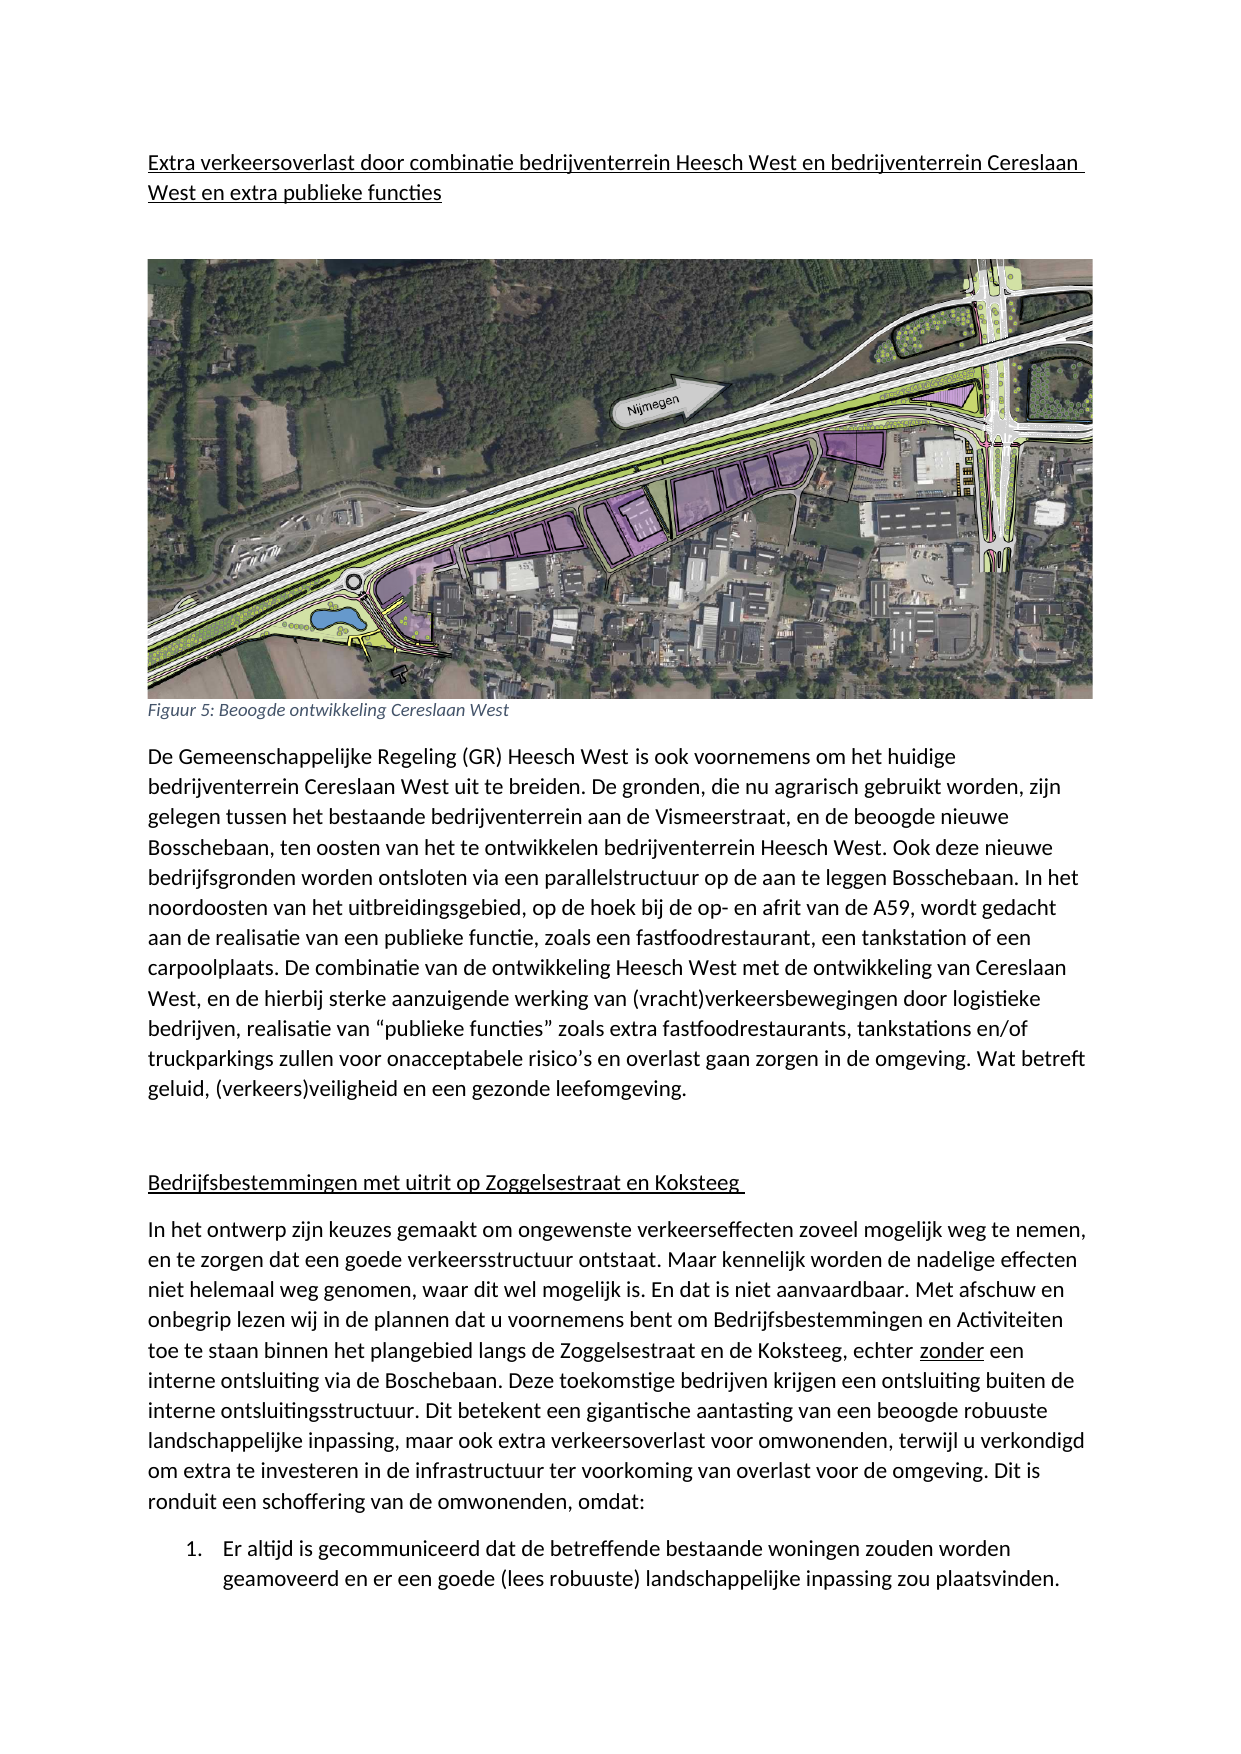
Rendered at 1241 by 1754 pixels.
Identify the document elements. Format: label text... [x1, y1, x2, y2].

text In het ontwerp zijn keuzes gemaakt om ongewenste verkeerseffecten zoveel mogelijk weg te nemen, en te zorgen dat een goede verkeersstructuur ontstaat. Maar kennelijk worden de nadelige effecten niet helemaal weg genomen, waar dit wel mogelijk is. En dat is niet aanvaardbaar. Met afschuw en onbegrip lezen wij in de plannen dat u voornemens bent om Bedrijfsbestemmingen en Activiteiten toe te staan binnen het plangebied langs de Zoggelsestraat en de Koksteeg, echter zonder een interne ontsluiting via de Boschebaan. Deze toekomstige bedrijven krijgen een ontsluiting buiten de interne ontsluitingsstructuur. Dit betekent een gigantische aantasting van een beoogde robuuste landschappelijke inpassing, maar ook extra verkeersoverlast voor omwonenden, terwijl u verkondigd om extra te investeren in de infrastructuur ter voorkoming van overlast voor de omgeving. Dit is ronduit een schoffering van de omwonenden, omdat: [148, 1215, 1093, 1515]
picture [147, 259, 1093, 699]
text Bedrijfsbestemmingen met uitrit op Zoggelsestraat en Koksteeg [148, 1168, 1093, 1196]
text Extra verkeersoverlast door combinatie bedrijventerrein Heesch West en bedrijventerrein Cereslaan West en extra publieke functies [148, 148, 1093, 206]
text Figuur 5: Beoogde ontwikkeling Cereslaan West [148, 699, 1093, 721]
list Er altijd is gecommuniceerd dat de betreffende bestaande woningen zouden worden geamoveerd en er een goede (lees robuuste) landschappelijke inpassing zou plaatsvinden. [185, 1534, 1093, 1592]
text De Gemeenschappelijke Regeling (GR) Heesch West is ook voornemens om het huidige bedrijventerrein Cereslaan West uit te breiden. De gronden, die nu agrarisch gebruikt worden, zijn gelegen tussen het bestaande bedrijventerrein aan de Vismeerstraat, en de beoogde nieuwe Bosschebaan, ten oosten van het te ontwikkelen bedrijventerrein Heesch West. Ook deze nieuwe bedrijfsgronden worden ontsloten via een parallelstructuur op de aan te leggen Bosschebaan. In het noordoosten van het uitbreidingsgebied, op de hoek bij de op- en afrit van de A59, wordt gedacht aan de realisatie van een publieke functie, zoals een fastfoodrestaurant, een tankstation of een carpoolplaats. De combinatie van de ontwikkeling Heesch West met de ontwikkeling van Cereslaan West, en de hierbij sterke aanzuigende werking van (vracht)verkeersbewegingen door logistieke bedrijven, realisatie van “publieke functies” zoals extra fastfoodrestaurants, tankstations en/of truckparkings zullen voor onacceptabele risico’s en overlast gaan zorgen in de omgeving. Wat betreft geluid, (verkeers)veiligheid en een gezonde leefomgeving. [148, 742, 1093, 1102]
